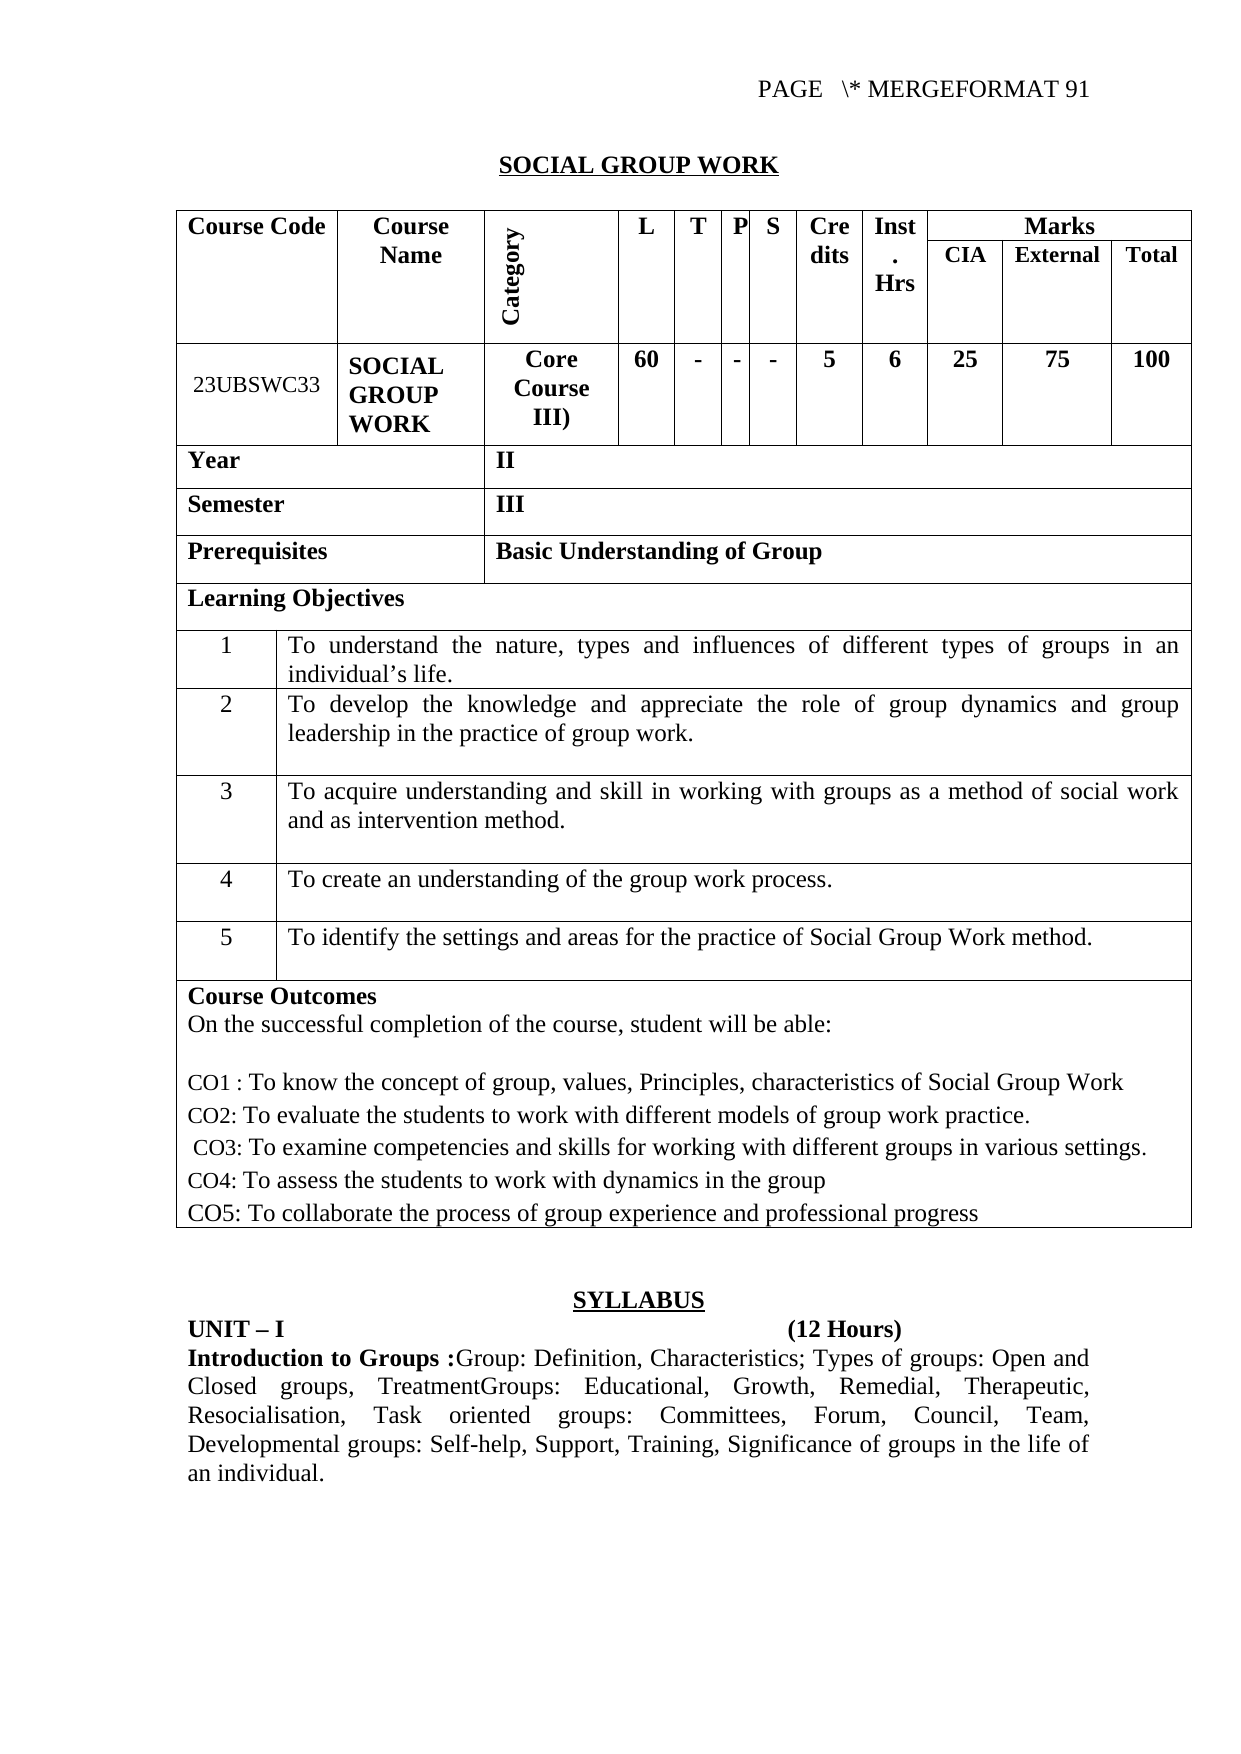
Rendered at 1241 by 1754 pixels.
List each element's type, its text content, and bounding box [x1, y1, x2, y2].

table_cell - [675, 344, 721, 444]
table_cell 5 [797, 344, 862, 444]
table_cell 23UBSWC33 [177, 344, 337, 444]
table_cell Year [177, 446, 484, 488]
table_cell 60 [619, 344, 674, 444]
table_cell To acquire understanding and skill in working with groups as a method of social work and as intervention method. [277, 776, 1191, 863]
table_cell 1 [177, 631, 276, 688]
text UNIT – I (12 Hours) [187, 1314, 1090, 1343]
table_cell Basic Understanding of Group [485, 536, 1191, 582]
table_header Category [485, 211, 618, 343]
text SYLLABUS [187, 1285, 1090, 1314]
table_cell Prerequisites [177, 536, 484, 582]
text Introduction to Groups :Group: Definition, Characteristics; Types of groups: Open and Closed groups, TreatmentGroups: Educational, Growth, Remedial, Therapeutic, Resocialisation, Task oriented groups: Committees, Forum, Council, Team, Developmental groups: Self-help, Support, Training, Significance of groups in the life of an individual. [187, 1343, 1090, 1486]
table_header Course Name [338, 211, 484, 343]
table_header S [750, 211, 796, 343]
table_header L [619, 211, 674, 343]
text SOCIAL GROUP WORK [187, 150, 1090, 179]
table_cell 25 [928, 344, 1002, 444]
table_header Marks [928, 211, 1191, 240]
table_cell 3 [177, 776, 276, 863]
table_header Credits [797, 211, 862, 343]
table_header Inst. Hrs [863, 211, 927, 343]
table_cell Core Course III) [485, 344, 618, 444]
table_cell 5 [177, 922, 276, 980]
table_cell SOCIAL GROUP WORK [338, 344, 484, 444]
table_cell Total [1112, 241, 1191, 343]
table_header P [722, 211, 749, 343]
table_cell 2 [177, 689, 276, 775]
table_header Course Code [177, 211, 337, 343]
table_cell Learning Objectives [177, 584, 1191, 629]
table_cell 75 [1003, 344, 1111, 444]
table_cell To identify the settings and areas for the practice of Social Group Work method. [277, 922, 1191, 980]
table_cell 6 [863, 344, 927, 444]
table_cell 100 [1112, 344, 1191, 444]
table_cell - [750, 344, 796, 444]
table_cell External [1003, 241, 1111, 343]
table_cell To understand the nature, types and influences of different types of groups in an individual’s life. [277, 631, 1191, 688]
table_header T [675, 211, 721, 343]
table_cell Course Outcomes On the successful completion of the course, student will be able: CO1 : To know the concept of group, values, Principles, characteristics of Social Group Work CO2: To evaluate the students to work with different models of group work practice. CO3: To examine competencies and skills for working with different groups in various settings. CO4: To assess the students to work with dynamics in the group CO5: To collaborate the process of group experience and professional progress [177, 981, 1191, 1227]
table_cell To create an understanding of the group work process. [277, 864, 1191, 921]
table_cell - [722, 344, 749, 444]
table_cell CIA [928, 241, 1002, 343]
table_cell III [485, 489, 1191, 535]
table_cell II [485, 446, 1191, 488]
table_cell To develop the knowledge and appreciate the role of group dynamics and group leadership in the practice of group work. [277, 689, 1191, 775]
table_cell Semester [177, 489, 484, 535]
table_cell 4 [177, 864, 276, 921]
